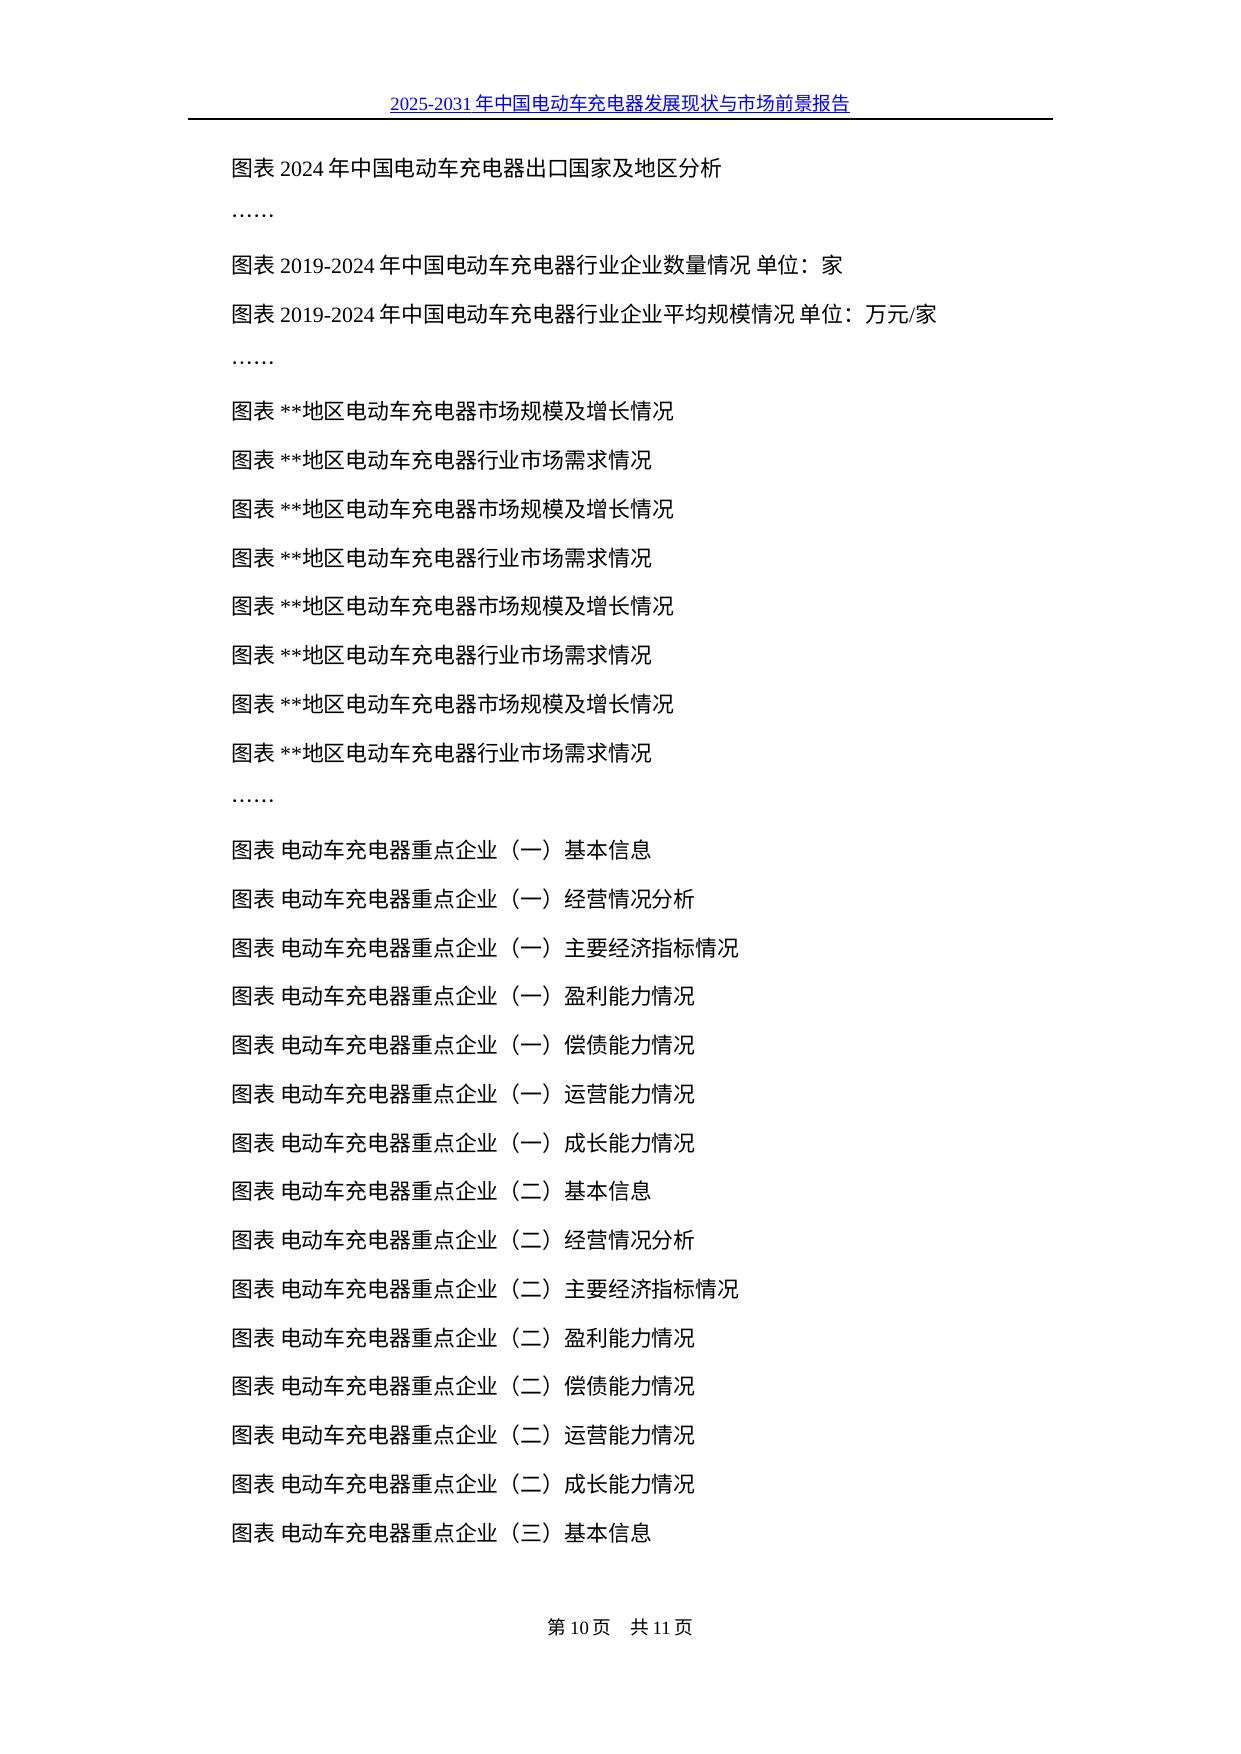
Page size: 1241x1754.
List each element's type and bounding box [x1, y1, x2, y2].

text [187, 150, 1053, 1548]
